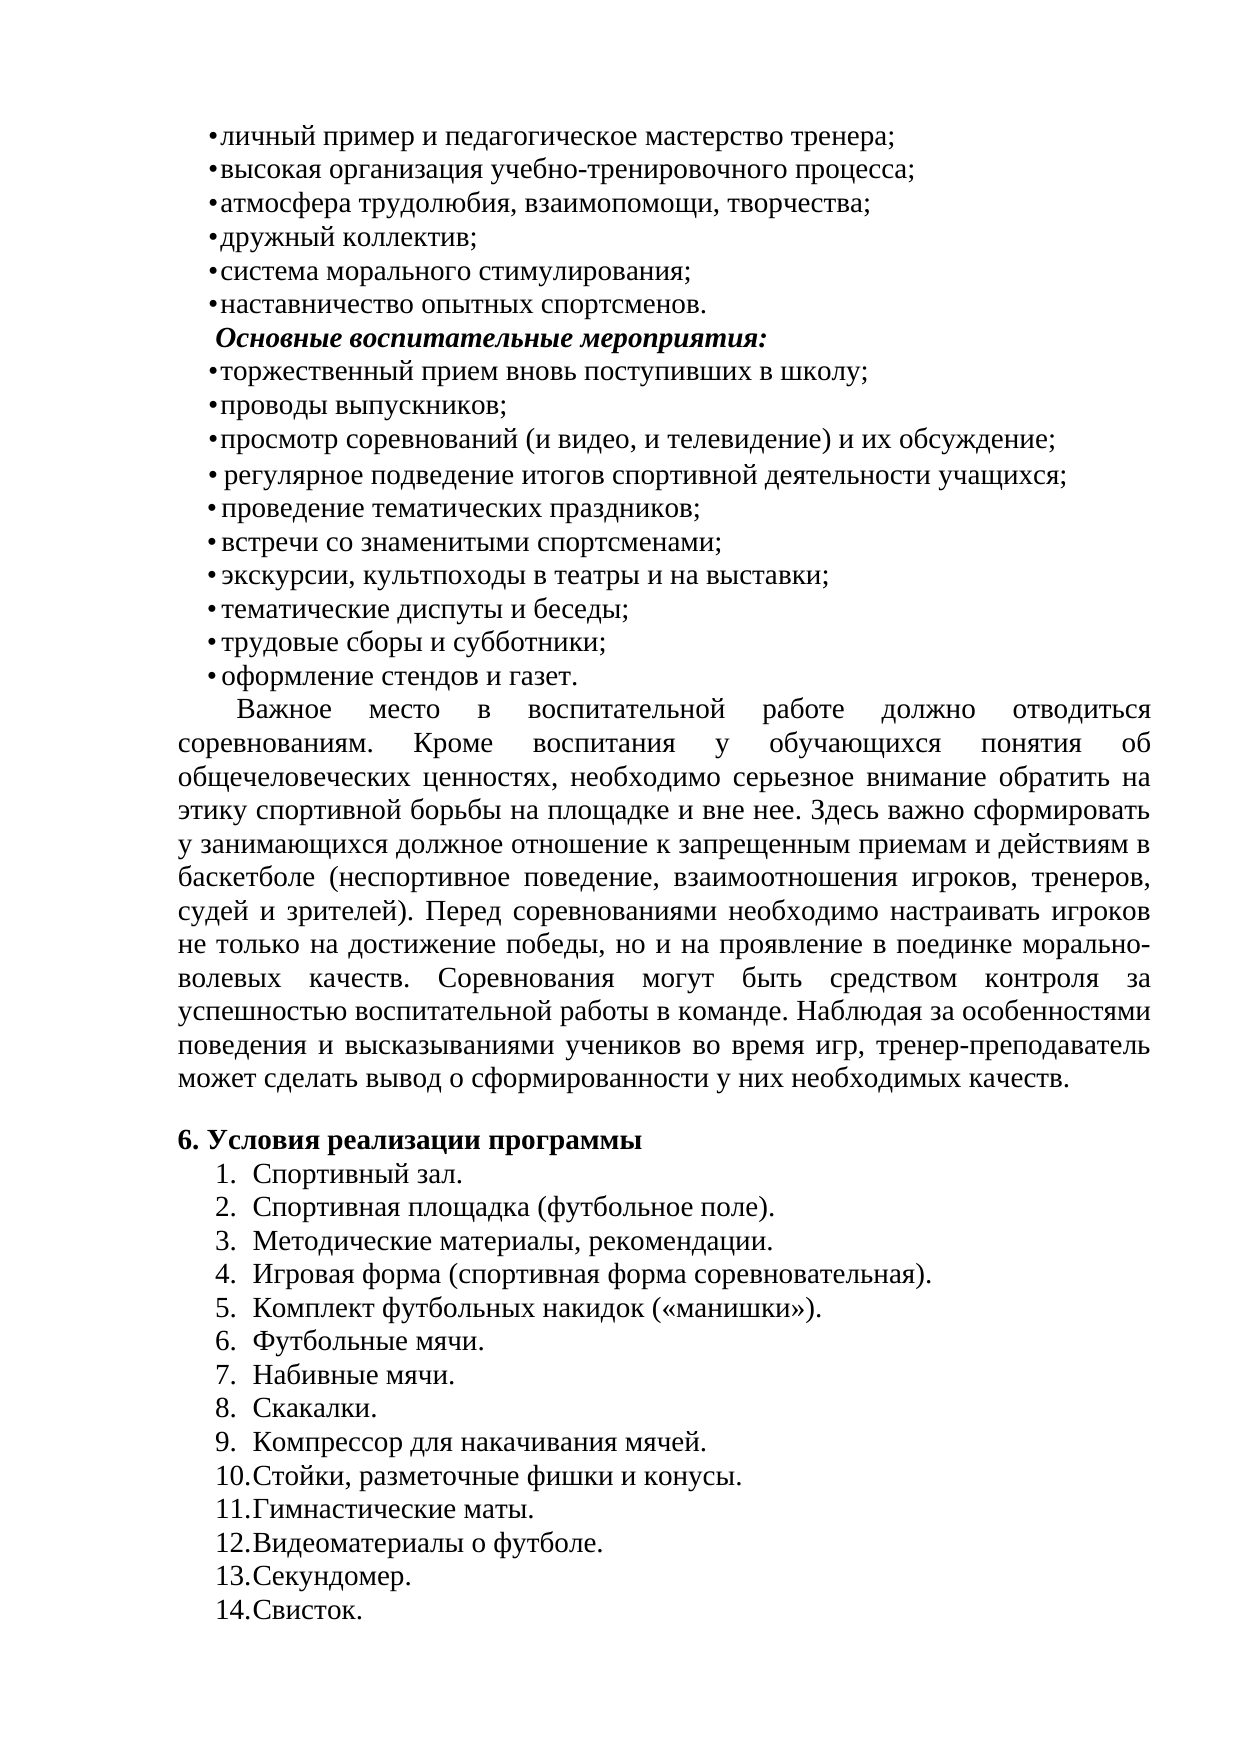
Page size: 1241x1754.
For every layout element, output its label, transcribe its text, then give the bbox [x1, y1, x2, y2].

text 6. Условия реализации программы [177, 1122, 1152, 1156]
list личный пример и педагогическое мастерство тренера; [208, 118, 1152, 152]
list Комплект футбольных накидок («манишки»). [215, 1290, 1152, 1323]
list Спортивный зал. [215, 1156, 1152, 1189]
list торжественный прием вновь поступивших в школу; [208, 353, 1152, 387]
list Скакалки. [215, 1391, 1152, 1424]
list Секундомер. [215, 1558, 1152, 1592]
list встречи со знаменитыми спортсменами; [207, 524, 1152, 557]
list наставничество опытных спортсменов. [208, 286, 911, 320]
list трудовые сборы и субботники; [207, 624, 1152, 658]
list Свисток. [215, 1592, 1152, 1625]
list Видеоматериалы о футболе. [215, 1525, 1152, 1558]
list Футбольные мячи. [215, 1323, 1152, 1357]
text Основные воспитательные мероприятия: [208, 320, 911, 353]
list система морального стимулирования; [208, 253, 1152, 286]
list Набивные мячи. [215, 1357, 1152, 1391]
list тематические диспуты и беседы; [207, 591, 1152, 624]
list Компрессор для накачивания мячей. [215, 1424, 1152, 1458]
list высокая организация учебно-тренировочного процесса; [208, 152, 1152, 185]
list Игровая форма (спортивная форма соревновательная). [215, 1256, 1152, 1290]
list Методические материалы, рекомендации. [215, 1223, 1152, 1256]
list Спортивная площадка (футбольное поле). [215, 1189, 1152, 1223]
list проведение тематических праздников; [207, 490, 1152, 524]
list дружный коллектив; [208, 219, 1152, 252]
list просмотр соревнований (и видео, и телевидение) и их обсуждение; [208, 422, 1152, 455]
text • регулярное подведение итогов спортивной деятельности учащихся; [177, 457, 1144, 490]
list оформление стендов и газет. [207, 658, 1152, 692]
list Стойки, разметочные фишки и конусы. [215, 1458, 1152, 1491]
list экскурсии, культпоходы в театры и на выставки; [207, 557, 1152, 591]
list проводы выпускников; [208, 387, 1152, 421]
list Гимнастические маты. [215, 1491, 1152, 1525]
text Важное место в воспитательной работе должно отводиться соревнованиям. Кроме воспитания у обучающихся понятия об общечеловеческих ценностях, необходимо серьезное внимание обратить на этику спортивной борьбы на площадке и вне нее. Здесь важно сформировать у занимающихся должное отношение к запрещенным приемам и действиям в баскетболе (неспортивное поведение, взаимоотношения игроков, тренеров, судей и зрителей). Перед соревнованиями необходимо настраивать игроков не только на достижение победы, но и на проявление в поединке морально-волевых качеств. Соревнования могут быть средством контроля за успешностью воспитательной работы в команде. Наблюдая за особенностями поведения и высказываниями учеников во время игр, тренер-преподаватель может сделать вывод о сформированности у них необходимых качеств. [178, 692, 1152, 1094]
list атмосфера трудолюбия, взаимопомощи, творчества; [208, 185, 1152, 219]
